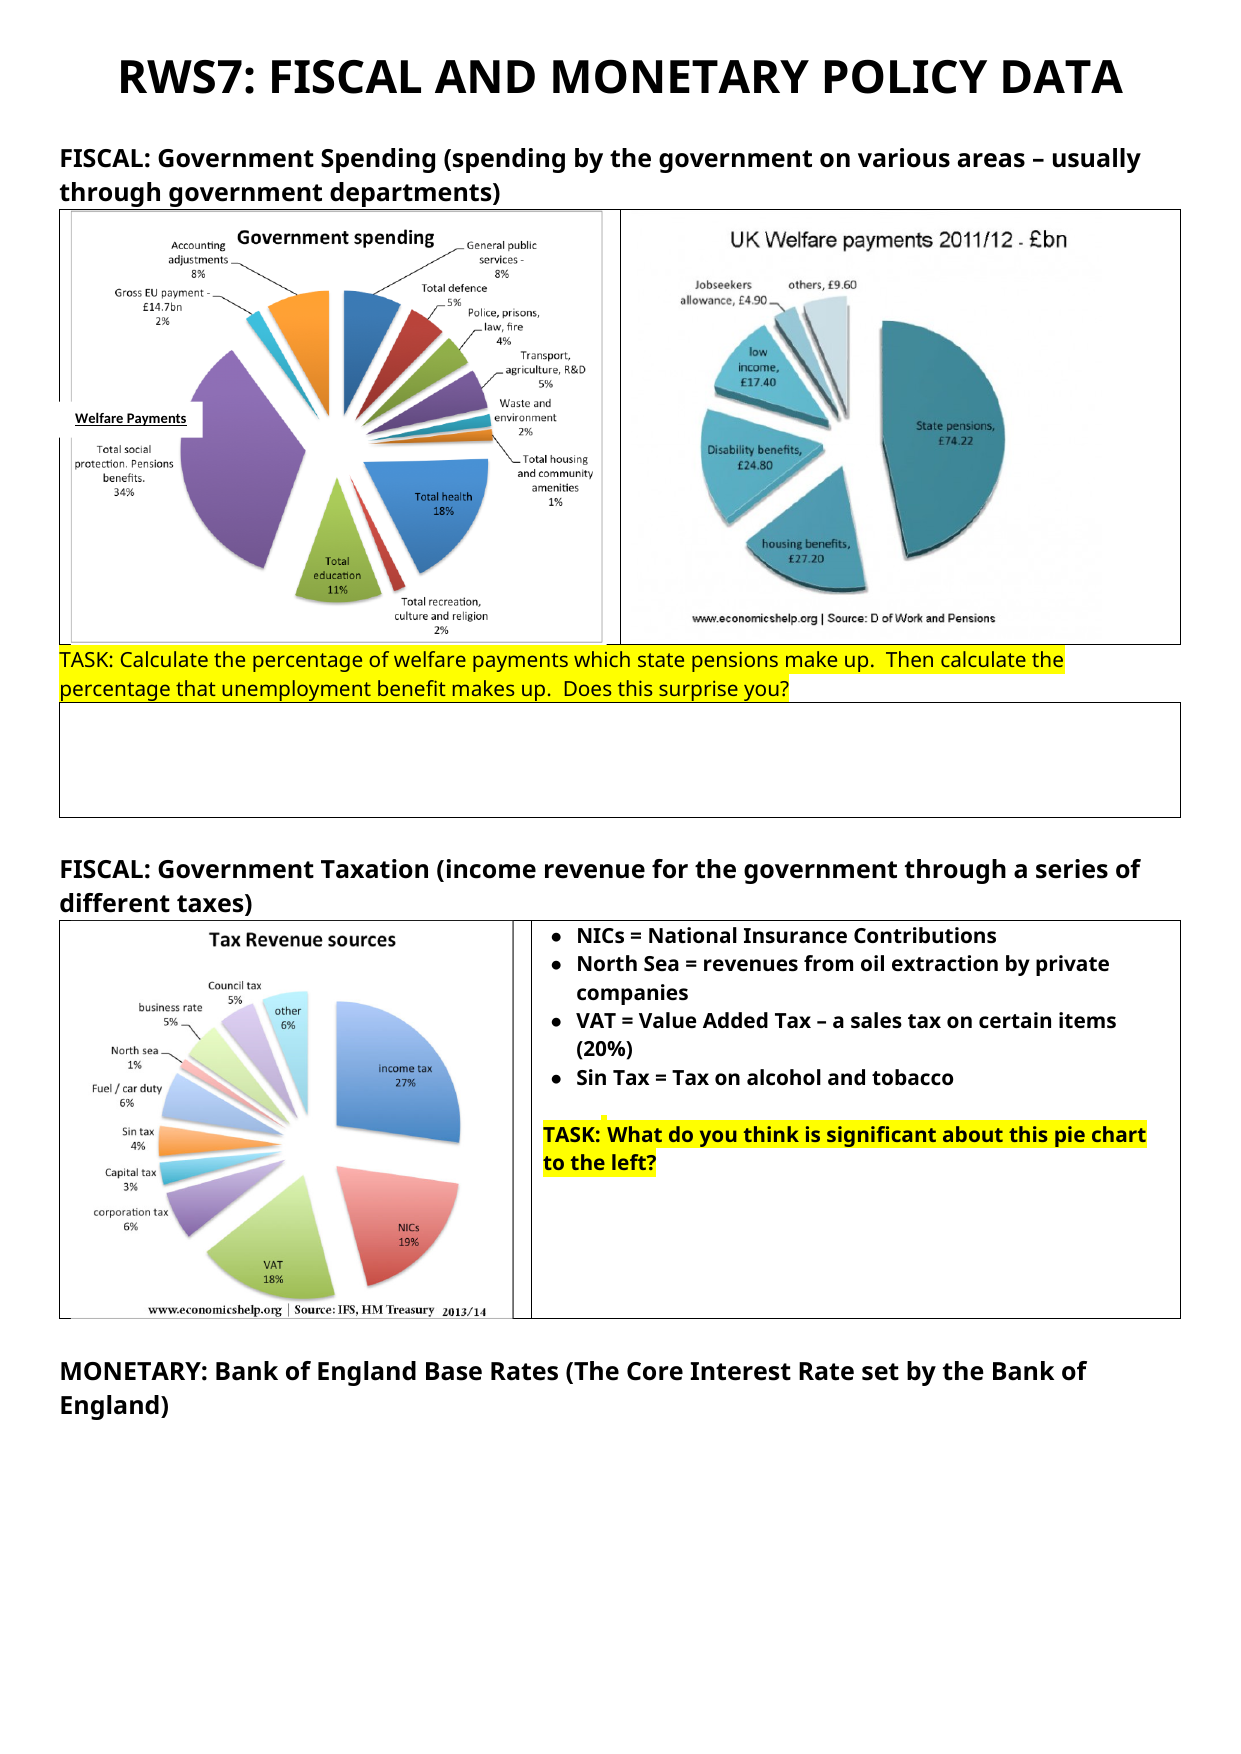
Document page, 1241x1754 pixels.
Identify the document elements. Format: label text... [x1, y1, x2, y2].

table_header [607, 210, 620, 644]
table_header [60, 210, 70, 401]
text FISCAL: Government Spending (spending by the government on various areas – usually through government departments) [59, 141, 1181, 209]
table_header [60, 921, 70, 1318]
table_header NICs = National Insurance Contributions North Sea = revenues from oil extraction by private companies VAT = Value Added Tax – a sales tax on certain items (20%) Sin Tax = Tax on alcohol and tobacco TASK: What do you think is significant about this pie chart to the left? [532, 921, 1180, 1318]
text FISCAL: Government Taxation (income revenue for the government through a series of different taxes) [59, 852, 1181, 920]
text MONETARY: Bank of England Base Rates (The Core Interest Rate set by the Bank of England) [59, 1353, 1181, 1421]
picture [70, 210, 607, 645]
table_header [60, 703, 1180, 817]
text TASK: Calculate the percentage of welfare payments which state pensions make up. Then calculate the percentage that unemployment benefit makes up. Does this surprise you? [789, 645, 1181, 702]
picture [631, 210, 1102, 640]
table_header [621, 210, 1180, 644]
table_header [514, 921, 531, 1318]
text RWS7: FISCAL AND MONETARY POLICY DATA [59, 44, 1181, 107]
picture [70, 920, 514, 1319]
table_header [60, 438, 70, 644]
